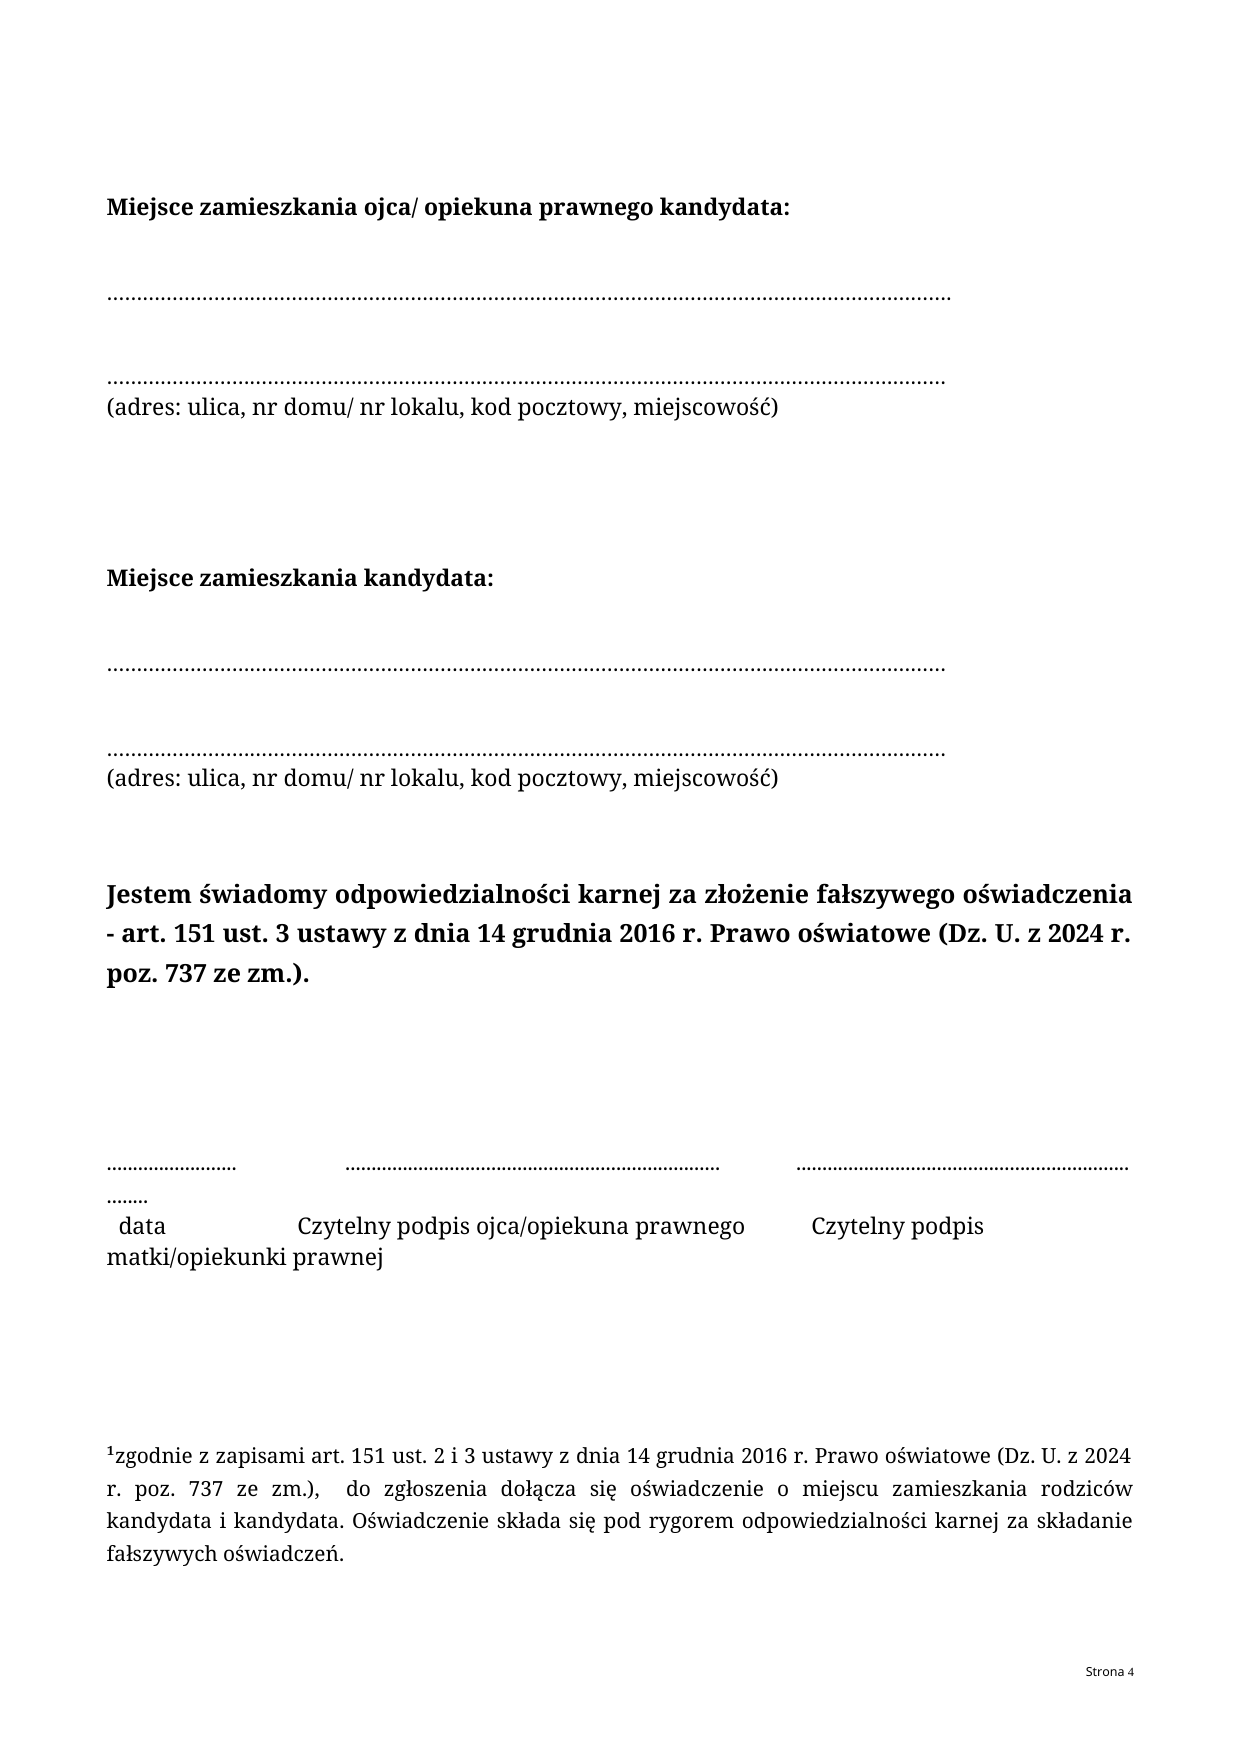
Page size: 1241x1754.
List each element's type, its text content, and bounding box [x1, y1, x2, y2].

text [106, 362, 1134, 390]
text data Czytelny podpis ojca/opiekuna prawnego Czytelny podpis matki/opiekunki prawnej [106, 1209, 1134, 1272]
text Jestem świadomy odpowiedzialności karnej za złożenie fałszywego oświadczenia - art. 151 ust. 3 ustawy z dnia 14 grudnia 2016 r. Prawo oświatowe (Dz. U. z 2024 r. poz. 737 ze zm.). [106, 877, 1134, 989]
text (adres: ulica, nr domu/ nr lokalu, kod pocztowy, miejscowość) [106, 762, 1134, 793]
text Miejsce zamieszkania kandydata: [106, 562, 1134, 593]
text ……………………………………………………………………………………………………………………………. [106, 278, 1134, 306]
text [106, 390, 1134, 421]
text Miejsce zamieszkania ojca/ opiekuna prawnego kandydata: [106, 191, 1134, 222]
text …………………………………………………………………………………………………………………………… [106, 649, 1134, 677]
text …………………………………………………………………………………………………………………………… [106, 733, 1134, 762]
text ¹zgodnie z zapisami art. 151 ust. 2 i 3 ustawy z dnia 14 grudnia 2016 r. Prawo oświatowe (Dz. U. z 2024 r. poz. 737 ze zm.), do zgłoszenia dołącza się oświadczenie o miejscu zamieszkania rodziców kandydata i kandydata. Oświadczenie składa się pod rygorem odpowiedzialności karnej za składanie fałszywych oświadczeń. [106, 1441, 1134, 1567]
text ......................... ........................................................................ ........................................................................ [106, 1143, 1134, 1209]
